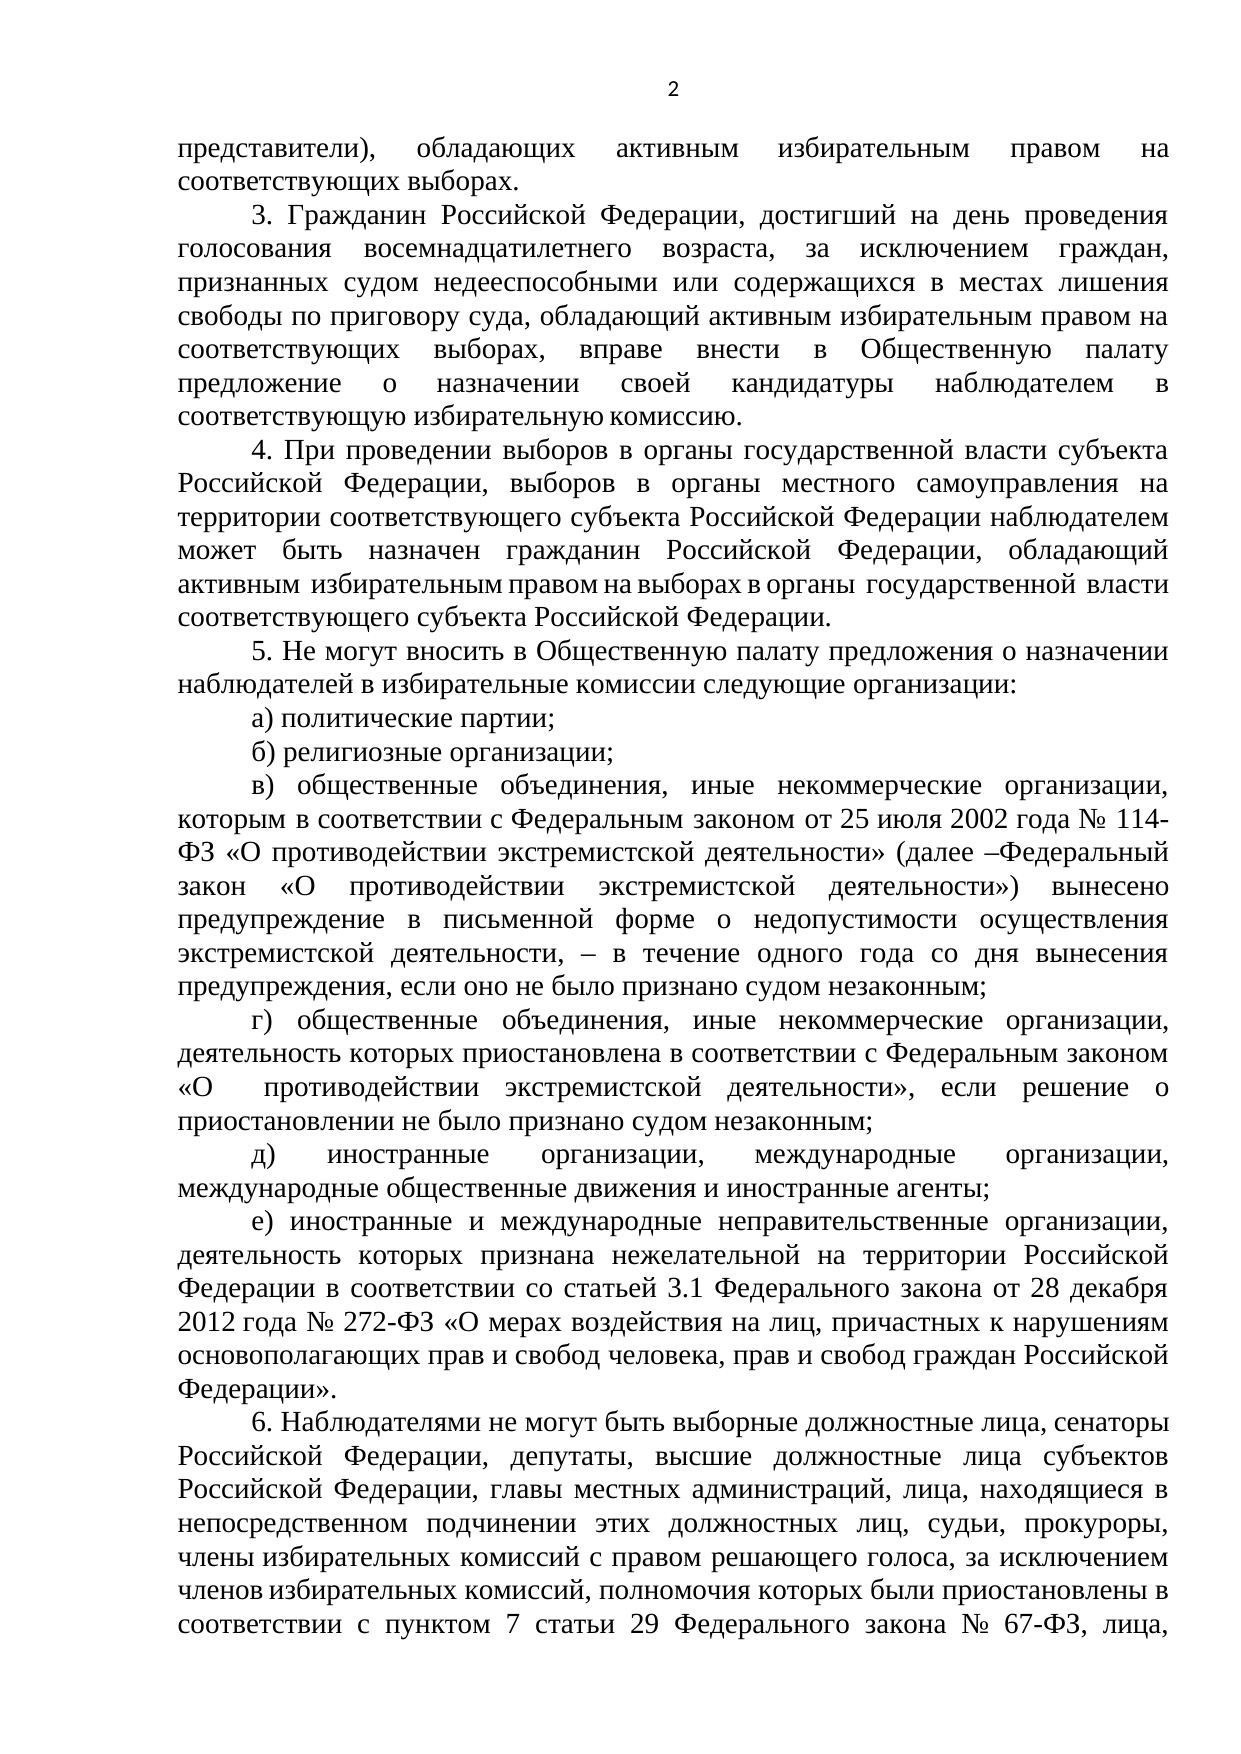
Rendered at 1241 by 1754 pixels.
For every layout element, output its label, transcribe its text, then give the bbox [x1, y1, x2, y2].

list 4. При проведении выборов в органы государственной власти субъекта Российской Федерации, выборов в органы местного самоуправления на территории соответствующего субъекта Российской Федерации наблюдателем может быть назначен гражданин Российской Федерации, обладающий активным избирательным правом на выборах в органы государственной власти соответствующего субъекта Российской Федерации. [177, 432, 1169, 633]
list 3. Гражданин Российской Федерации, достигший на день проведения голосования восемнадцатилетнего возраста, за исключением граждан, признанных судом недееспособными или содержащихся в местах лишения свободы по приговору суда, обладающий активным избирательным правом на соответствующих выборах, вправе внести в Общественную палату предложение о назначении своей кандидатуры наблюдателем в соответствующую избирательную комиссию. [177, 197, 1169, 432]
list 5. Не могут вносить в Общественную палату предложения о назначении наблюдателей в избирательные комиссии следующие организации: [177, 633, 1169, 700]
list г) общественные объединения, иные некоммерческие организации, деятельность которых приостановлена в соответствии с Федеральным законом «О противодействии экстремистской деятельности», если решение о приостановлении не было признано судом незаконным; [177, 1002, 1169, 1136]
list д) иностранные организации, международные организации, международные общественные движения и иностранные агенты; [177, 1136, 1169, 1203]
list б) религиозные организации; [177, 734, 1169, 767]
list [177, 1404, 1169, 1639]
list в) общественные объединения, иные некоммерческие организации, которым в соответствии с Федеральным законом от 25 июля 2002 года № 114-ФЗ «О противодействии экстремистской деятельности» (далее –Федеральный закон «О противодействии экстремистской деятельности») вынесено предупреждение в письменной форме о недопустимости осуществления экстремистской деятельности, – в течение одного года со дня вынесения предупреждения, если оно не было признано судом незаконным; [177, 767, 1169, 1002]
list е) иностранные и международные неправительственные организации, деятельность которых признана нежелательной на территории Российской Федерации в соответствии со статьей 3.1 Федерального закона от 28 декабря 2012 года № 272-ФЗ «О мерах воздействия на лиц, причастных к нарушениям основополагающих прав и свобод человека, прав и свобод граждан Российской Федерации». [177, 1203, 1169, 1404]
list а) политические партии; [177, 700, 1169, 734]
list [177, 130, 1169, 197]
